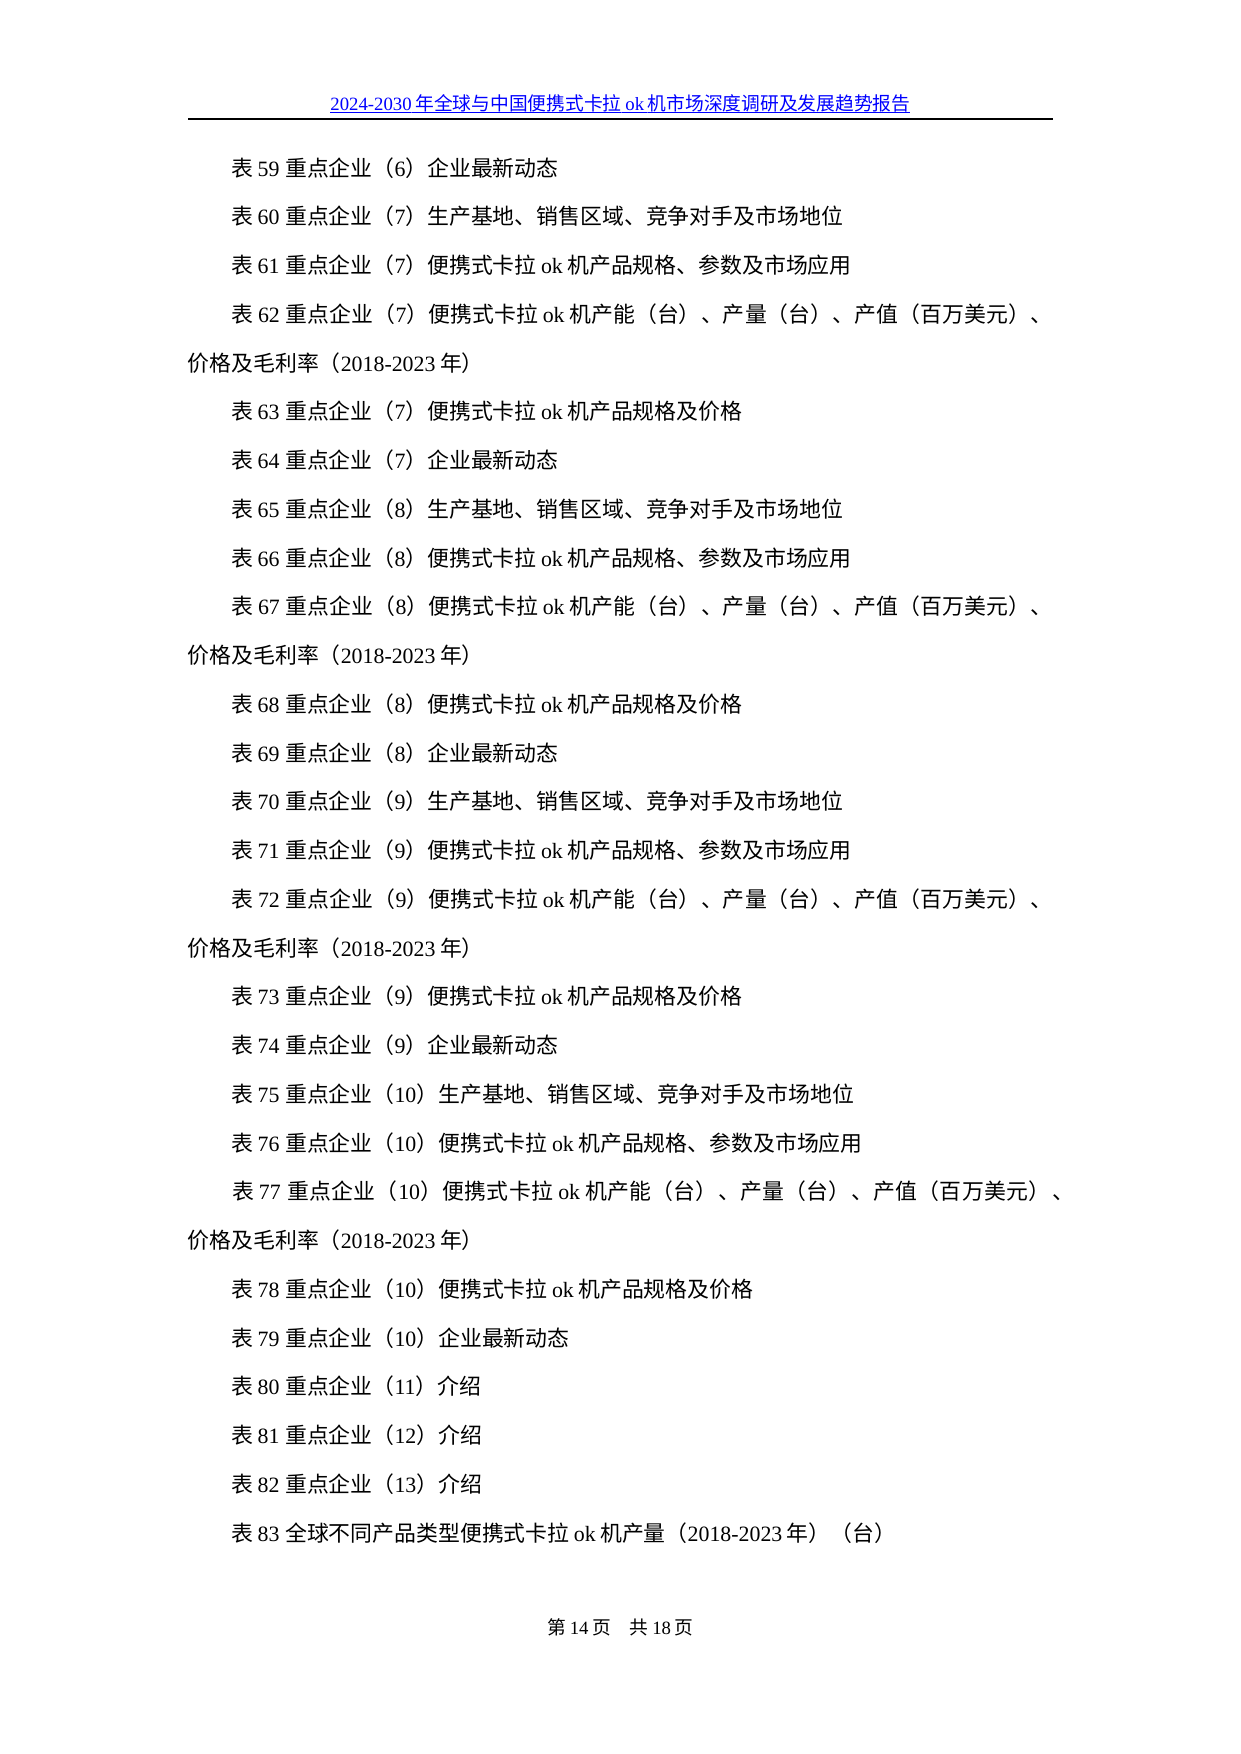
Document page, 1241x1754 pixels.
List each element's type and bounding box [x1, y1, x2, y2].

text [187, 150, 1053, 1548]
